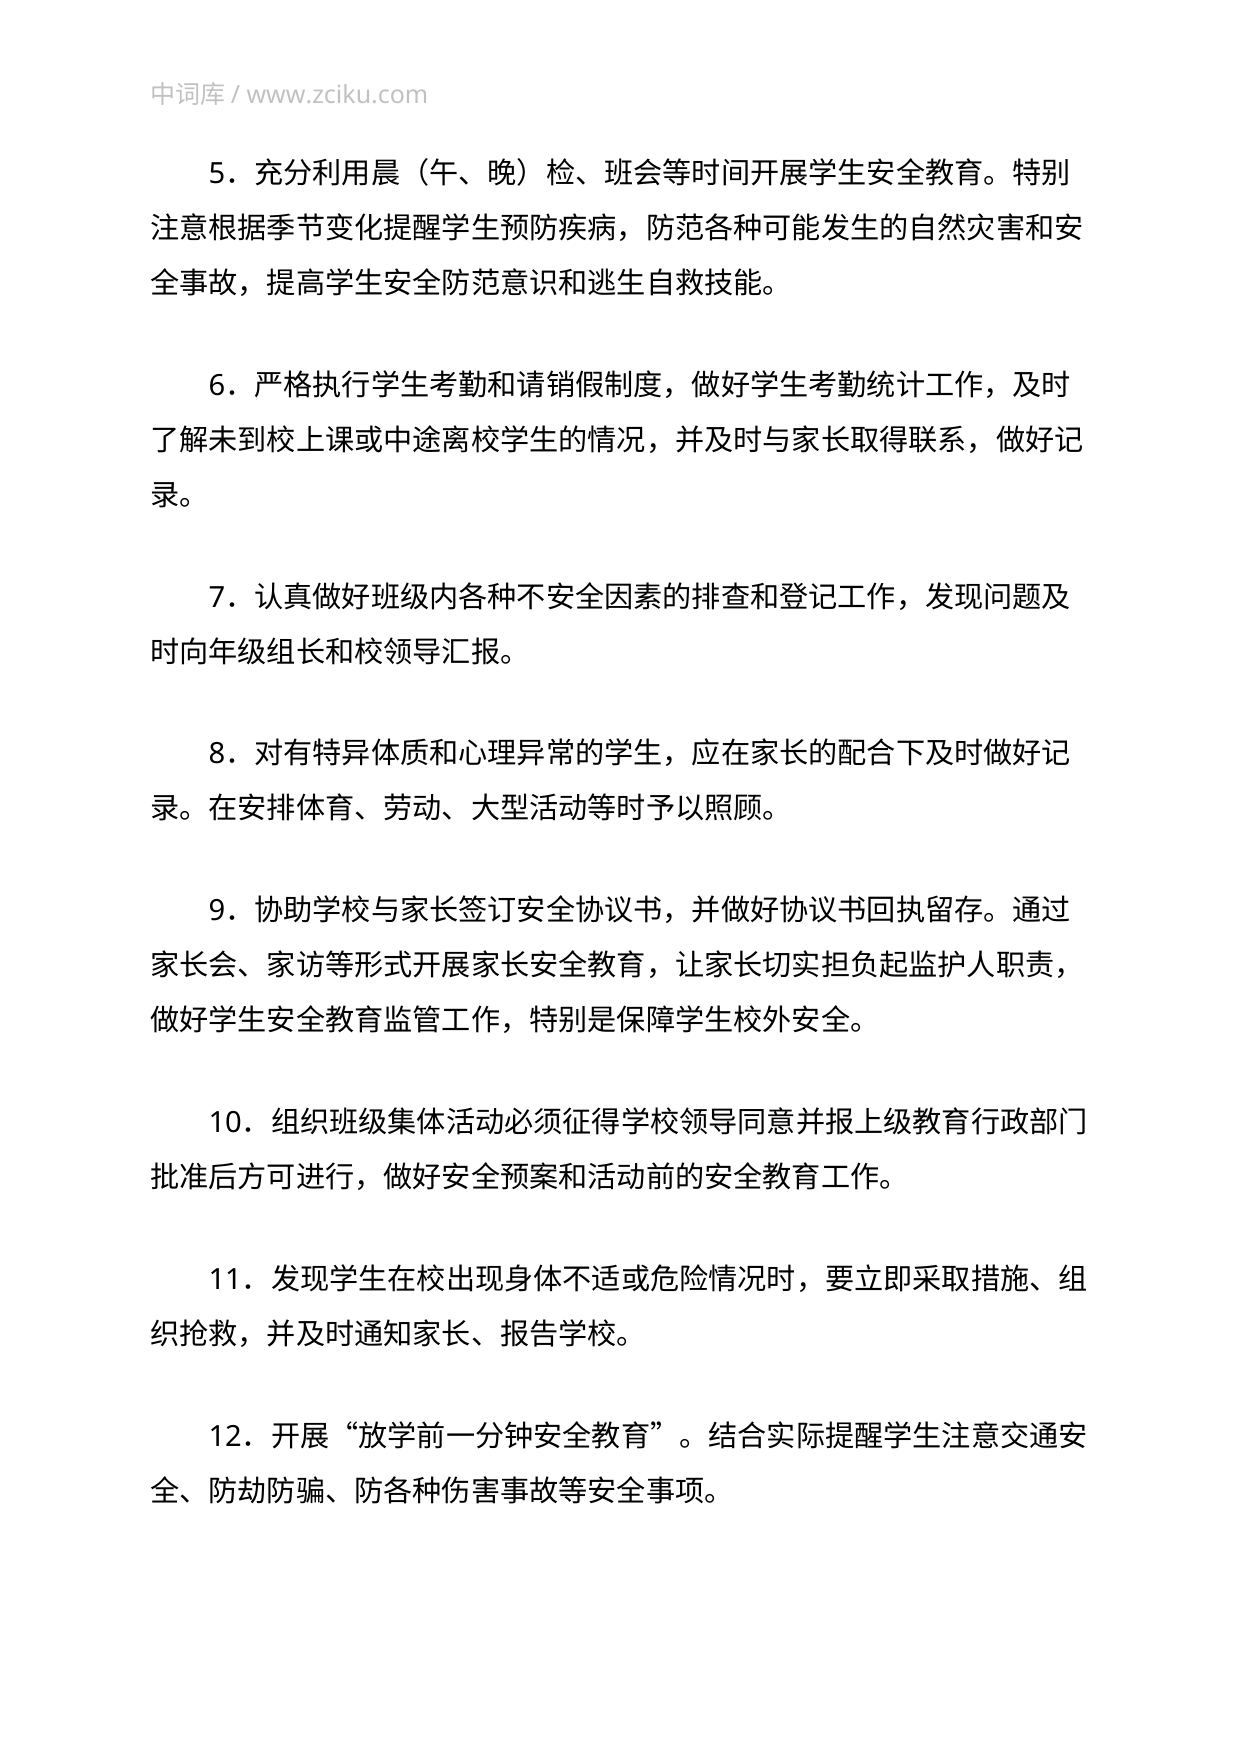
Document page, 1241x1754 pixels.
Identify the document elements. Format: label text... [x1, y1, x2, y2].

text 7．认真做好班级内各种不安全因素的排查和登记工作，发现问题及时向年级组长和校领导汇报。 [150, 573, 1090, 671]
text 8．对有特异体质和心理异常的学生，应在家长的配合下及时做好记录。在安排体育、劳动、大型活动等时予以照顾。 [150, 730, 1090, 827]
text 10．组织班级集体活动必须征得学校领导同意并报上级教育行政部门批准后方可进行，做好安全预案和活动前的安全教育工作。 [150, 1098, 1090, 1196]
text 12．开展“放学前一分钟安全教育”。结合实际提醒学生注意交通安全、防劫防骗、防各种伤害事故等安全事项。 [150, 1412, 1090, 1509]
text 9．协助学校与家长签订安全协议书，并做好协议书回执留存。通过家长会、家访等形式开展家长安全教育，让家长切实担负起监护人职责，做好学生安全教育监管工作，特别是保障学生校外安全。 [150, 887, 1090, 1039]
text 6．严格执行学生考勤和请销假制度，做好学生考勤统计工作，及时了解未到校上课或中途离校学生的情况，并及时与家长取得联系，做好记录。 [150, 362, 1090, 514]
text 5．充分利用晨（午、晚）检、班会等时间开展学生安全教育。特别注意根据季节变化提醒学生预防疾病，防范各种可能发生的自然灾害和安全事故，提高学生安全防范意识和逃生自救技能。 [150, 150, 1090, 302]
text 11．发现学生在校出现身体不适或危险情况时，要立即采取措施、组织抢救，并及时通知家长、报告学校。 [150, 1255, 1090, 1353]
